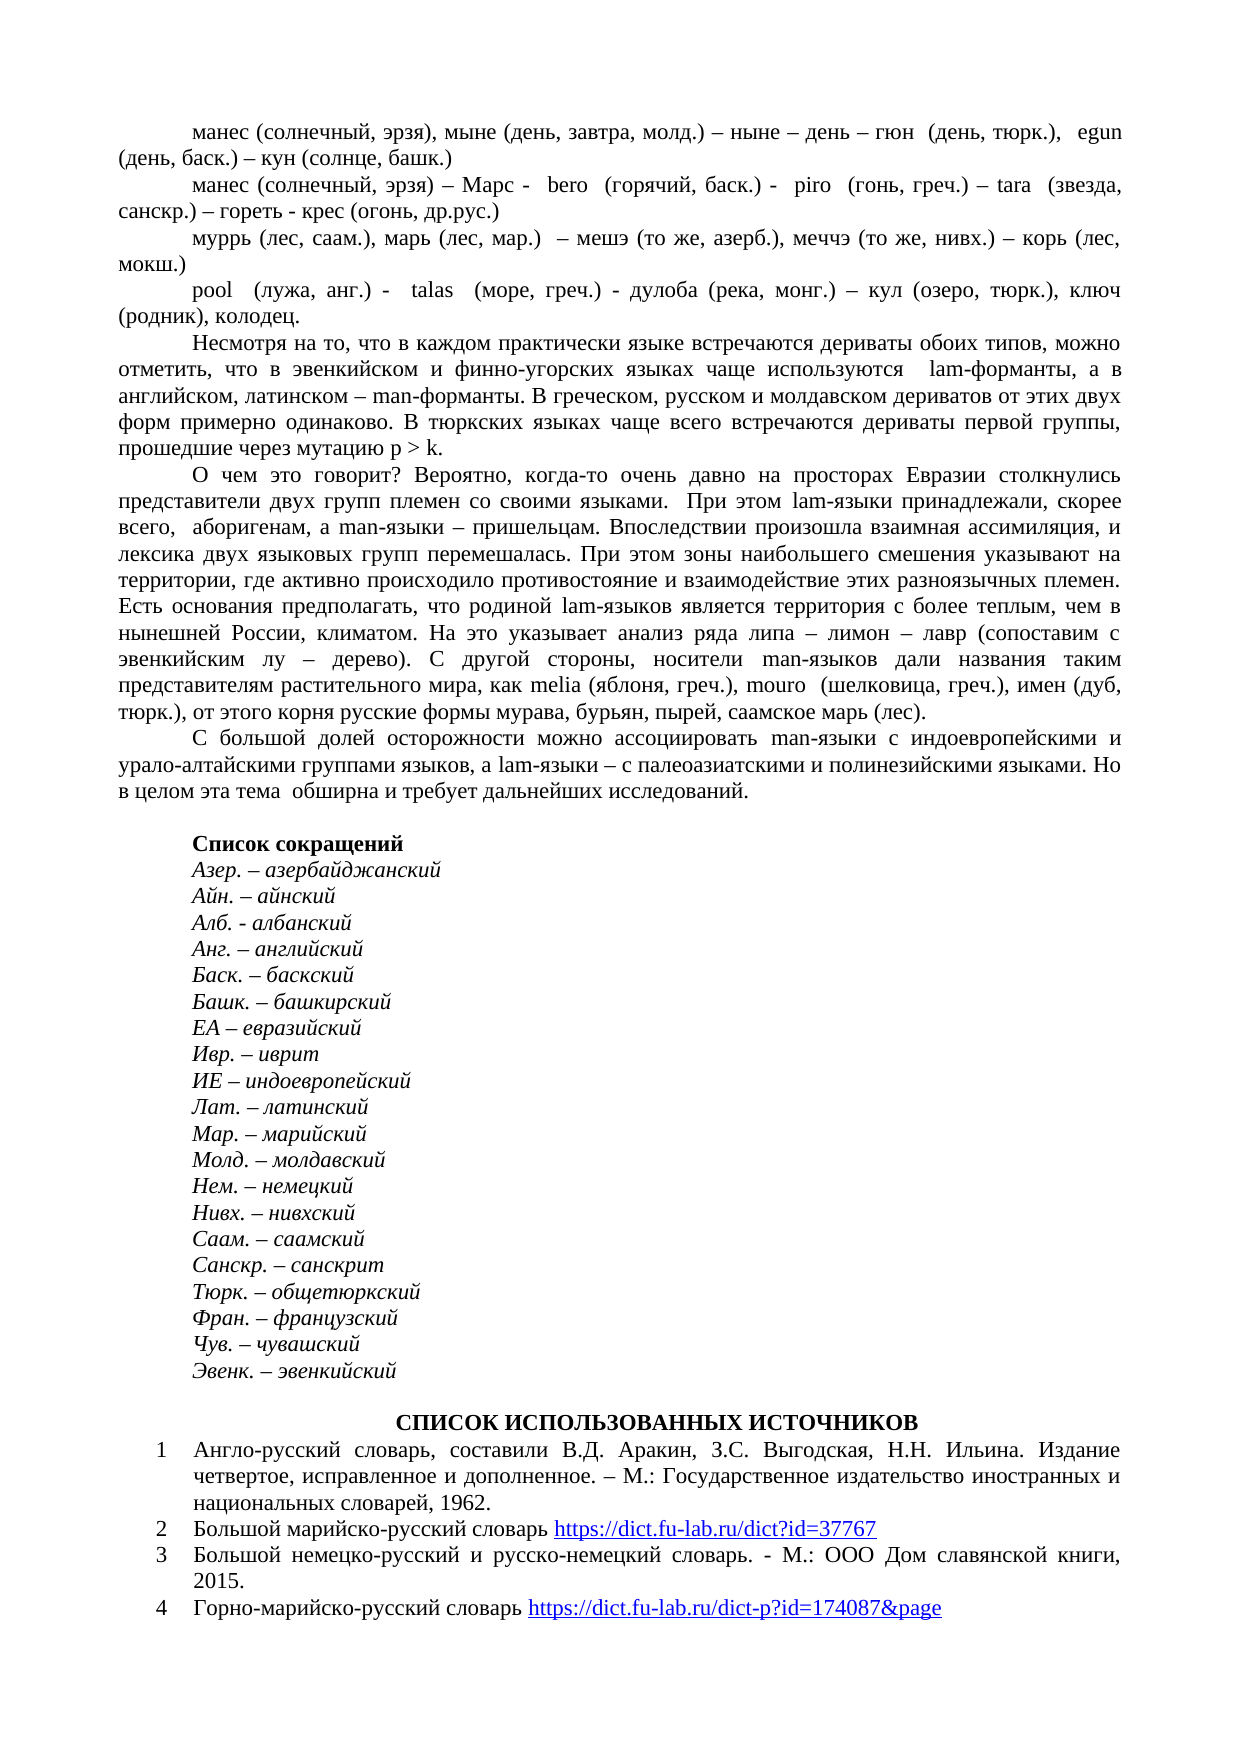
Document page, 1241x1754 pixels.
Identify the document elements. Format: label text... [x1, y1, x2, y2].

text СПИСОК ИСПОЛЬЗОВАННЫХ ИСТОЧНИКОВ [118, 1409, 1122, 1436]
text Баск. – баскский [118, 961, 1122, 988]
text Молд. – молдавский [118, 1146, 1122, 1172]
text Мар. – марийский [118, 1119, 1122, 1146]
text манес (солнечный, эрзя), мыне (день, завтра, молд.) – ныне – день – гюн (день, тюрк.), egun (день, баск.) – кун (солнце, башк.) [118, 118, 1122, 171]
text О чем это говорит? Вероятно, когда-то очень давно на просторах Евразии столкнулись представители двух групп племен со своими языками. При этом lam-языки принадлежали, скорее всего, аборигенам, а man-языки – пришельцам. Впоследствии произошла взаимная ассимиляция, и лексика двух языковых групп перемешалась. При этом зоны наибольшего смешения указывают на территории, где активно происходило противостояние и взаимодействие этих разноязычных племен. Есть основания предполагать, что родиной lam-языков является территория с более теплым, чем в нынешней России, климатом. На это указывает анализ ряда липа – лимон – лавр (сопоставим с эвенкийским лу – дерево). С другой стороны, носители man-языков дали названия таким представителям растительного мира, как melia (яблоня, греч.), mouro (шелковица, греч.), имен (дуб, тюрк.), от этого корня русские формы мурава, бурьян, пырей, саамское марь (лес). [118, 461, 1122, 724]
text Башк. – башкирский [118, 988, 1122, 1014]
text Нивх. – нивхский [118, 1199, 1122, 1225]
text ИЕ – индоевропейский [118, 1067, 1122, 1093]
text Азер. – азербайджанский [118, 856, 1122, 882]
text Саам. – саамский [118, 1225, 1122, 1251]
text Тюрк. – общетюркский [118, 1278, 1122, 1304]
text С большой долей осторожности можно ассоциировать man-языки с индоевропейскими и урало-алтайскими группами языков, а lam-языки – с палеоазиатскими и полинезийскими языками. Но в целом эта тема обширна и требует дальнейших исследований. [118, 724, 1122, 803]
text Несмотря на то, что в каждом практически языке встречаются дериваты обоих типов, можно отметить, что в эвенкийском и финно-угорских языках чаще используются lam-форманты, а в английском, латинском – man-форманты. В греческом, русском и молдавском дериватов от этих двух форм примерно одинаково. В тюркских языках чаще всего встречаются дериваты первой группы, прошедшие через мутацию p > k. [118, 329, 1122, 461]
text Алб. - албанский [118, 909, 1122, 935]
text Эвенк. – эвенкийский [118, 1357, 1122, 1383]
text ЕА – евразийский [118, 1014, 1122, 1041]
text манес (солнечный, эрзя) – Марс - bero (горячий, баск.) - piro (гонь, греч.) – tara (звезда, санскр.) – гореть - крес (огонь, др.рус.) [118, 171, 1122, 223]
text муррь (лес, саам.), марь (лес, мар.) – мешэ (то же, азерб.), меччэ (то же, нивх.) – корь (лес, мокш.) [118, 223, 1122, 276]
text Нем. – немецкий [118, 1172, 1122, 1199]
list Англо-русский словарь, составили В.Д. Аракин, З.С. Выгодская, Н.Н. Ильина. Издание четвертое, исправленное и дополненное. – М.: Государственное издательство иностранных и национальных словарей, 1962. [156, 1436, 1122, 1515]
list Горно-марийско-русский словарь https://dict.fu-lab.ru/dict-p?id=174087&page [156, 1594, 1122, 1620]
text Список сокращений [118, 830, 1122, 856]
text Айн. – айнский [118, 882, 1122, 909]
text Фран. – французский [118, 1304, 1122, 1330]
text Чув. – чувашский [118, 1330, 1122, 1357]
text Ивр. – иврит [118, 1041, 1122, 1067]
list Большой немецко-русский и русско-немецкий словарь. - М.: ООО Дом славянской книги, 2015. [156, 1541, 1122, 1594]
text Лат. – латинский [118, 1093, 1122, 1119]
text Анг. – английский [118, 935, 1122, 961]
text Санскр. – санскрит [118, 1251, 1122, 1278]
text рool (лужа, анг.) - talas (море, греч.) - дулоба (река, монг.) – кул (озеро, тюрк.), ключ (родник), колодец. [118, 276, 1122, 329]
list Большой марийско-русский словарь https://dict.fu-lab.ru/dict?id=37767 [156, 1515, 1122, 1541]
